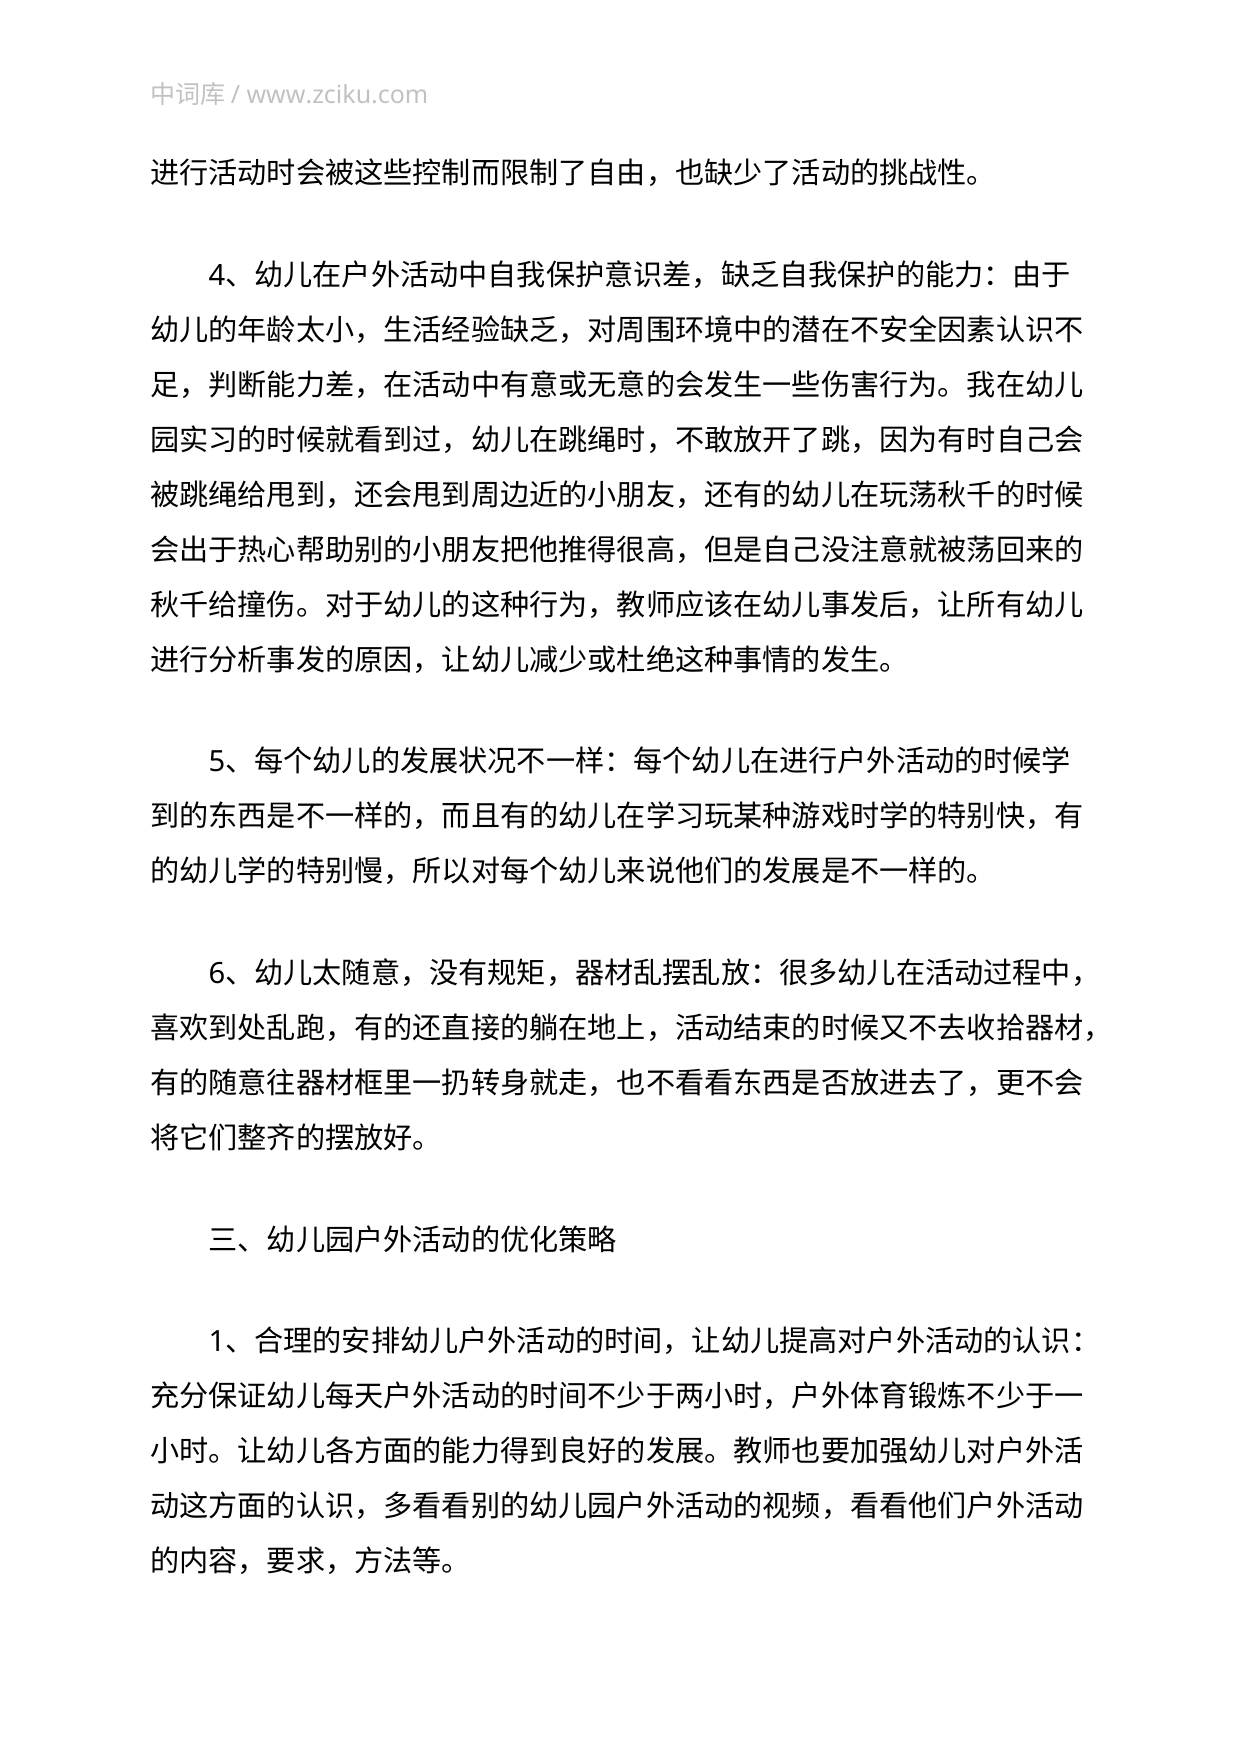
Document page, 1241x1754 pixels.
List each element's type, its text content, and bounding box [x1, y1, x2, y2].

text 1、合理的安排幼儿户外活动的时间，让幼儿提高对户外活动的认识：充分保证幼儿每天户外活动的时间不少于两小时，户外体育锻炼不少于一小时。让幼儿各方面的能力得到良好的发展。教师也要加强幼儿对户外活动这方面的认识，多看看别的幼儿园户外活动的视频，看看他们户外活动的内容，要求，方法等。 [150, 1318, 1090, 1580]
text 6、幼儿太随意，没有规矩，器材乱摆乱放：很多幼儿在活动过程中，喜欢到处乱跑，有的还直接的躺在地上，活动结束的时候又不去收拾器材，有的随意往器材框里一扔转身就走，也不看看东西是否放进去了，更不会将它们整齐的摆放好。 [150, 949, 1090, 1157]
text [150, 150, 1090, 192]
text 三、幼儿园户外活动的优化策略 [150, 1216, 1090, 1258]
text 4、幼儿在户外活动中自我保护意识差，缺乏自我保护的能力：由于幼儿的年龄太小，生活经验缺乏，对周围环境中的潜在不安全因素认识不足，判断能力差，在活动中有意或无意的会发生一些伤害行为。我在幼儿园实习的时候就看到过，幼儿在跳绳时，不敢放开了跳，因为有时自己会被跳绳给甩到，还会甩到周边近的小朋友，还有的幼儿在玩荡秋千的时候会出于热心帮助别的小朋友把他推得很高，但是自己没注意就被荡回来的秋千给撞伤。对于幼儿的这种行为，教师应该在幼儿事发后，让所有幼儿进行分析事发的原因，让幼儿减少或杜绝这种事情的发生。 [150, 252, 1090, 678]
text 5、每个幼儿的发展状况不一样：每个幼儿在进行户外活动的时候学到的东西是不一样的，而且有的幼儿在学习玩某种游戏时学的特别快，有的幼儿学的特别慢，所以对每个幼儿来说他们的发展是不一样的。 [150, 738, 1090, 890]
